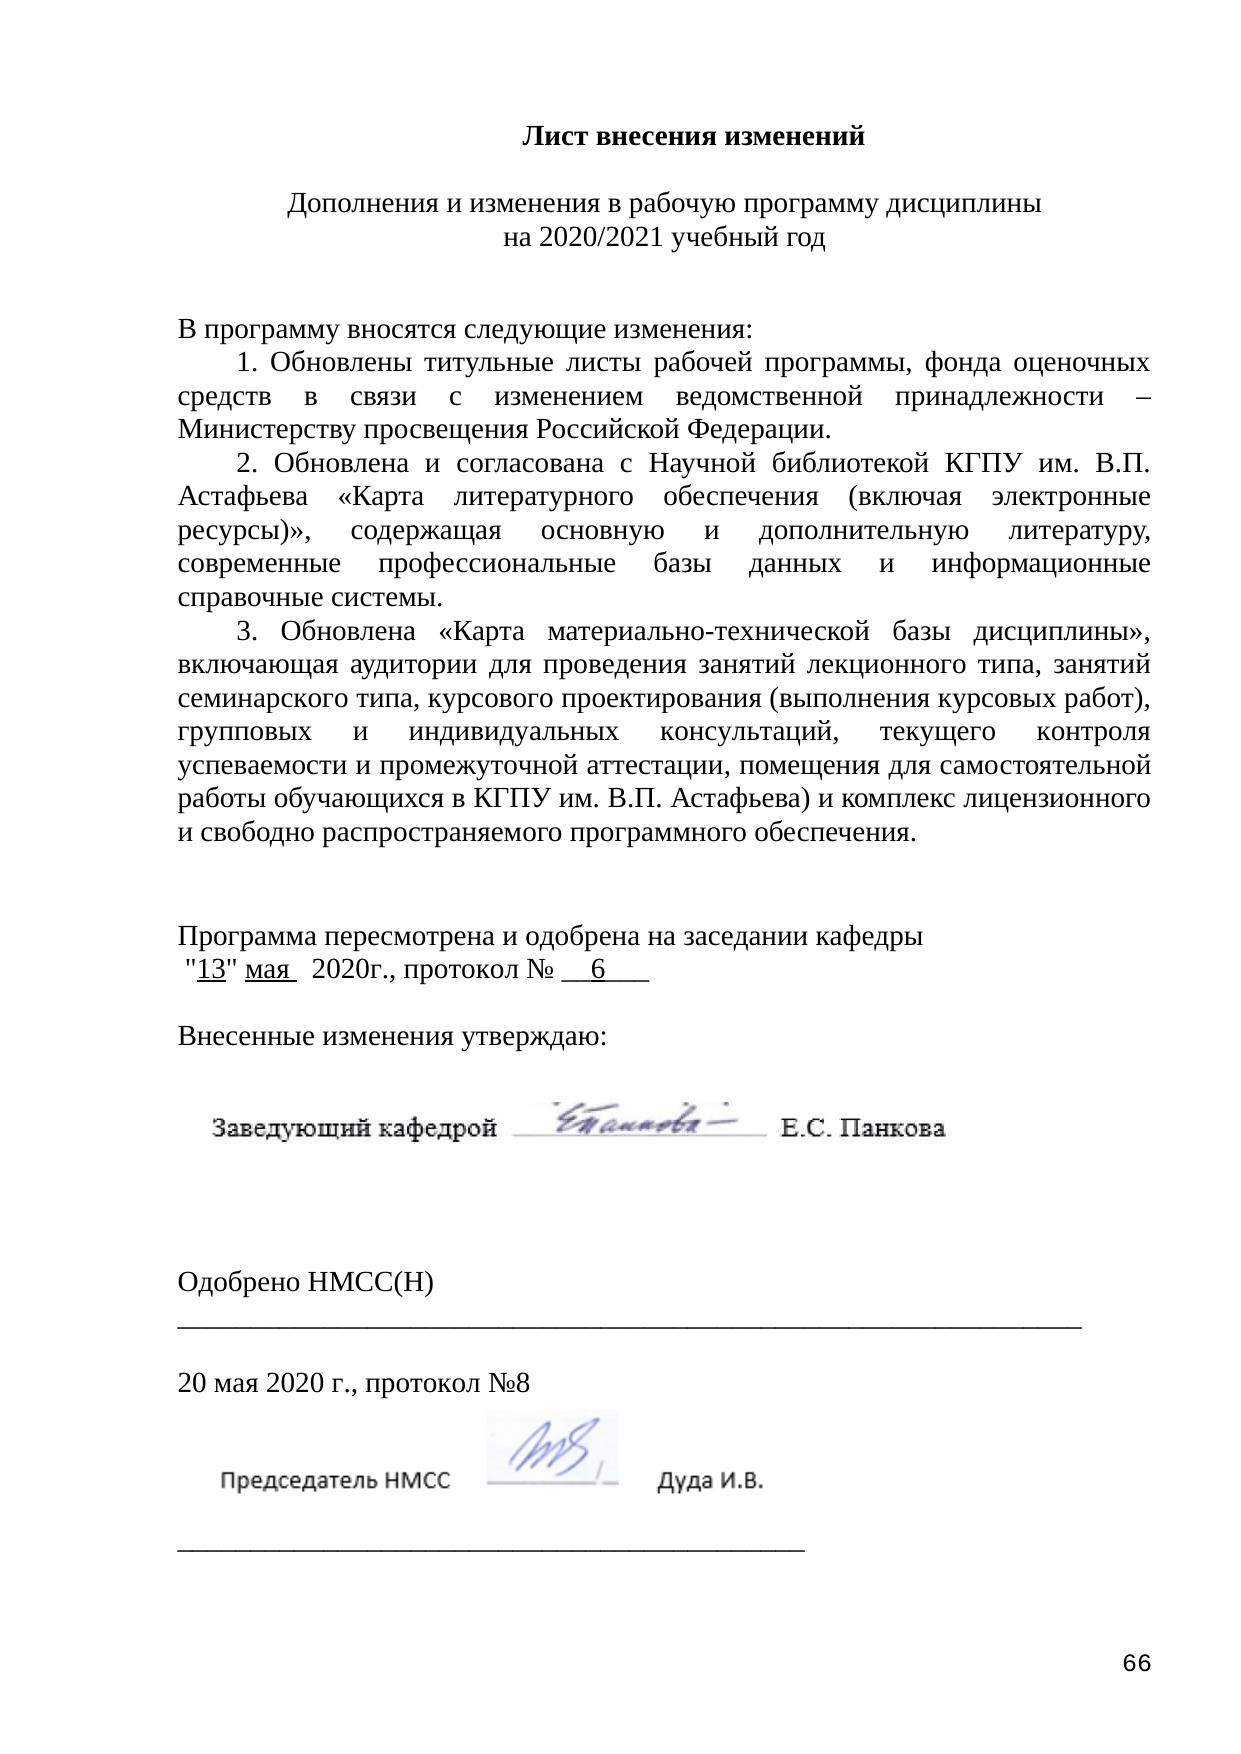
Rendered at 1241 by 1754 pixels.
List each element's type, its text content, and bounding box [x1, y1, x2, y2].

text Одобрено НМСС(Н) ______________________________________________________________ [177, 1264, 1152, 1331]
text 3. Обновлена «Карта материально-технической базы дисциплины», включающая аудитории для проведения занятий лекционного типа, занятий семинарского типа, курсового проектирования (выполнения курсовых работ), групповых и индивидуальных консультаций, текущего контроля успеваемости и промежуточной аттестации, помещения для самостоятельной работы обучающихся в КГПУ им. В.П. Астафьева) и комплекс лицензионного и свободно распространяемого программного обеспечения. [177, 613, 1152, 680]
text "13" мая 2020г., протокол № __6___ [177, 951, 1152, 985]
picture [199, 1410, 795, 1522]
text 20 мая 2020 г., протокол №8 [177, 1365, 1152, 1398]
text Внесенные изменения утверждаю: [177, 1018, 1152, 1052]
text 3. Обновлена «Карта материально-технической базы дисциплины», включающая аудитории для проведения занятий лекционного типа, занятий семинарского типа, курсового проектирования (выполнения курсовых работ), групповых и индивидуальных консультаций, текущего контроля успеваемости и промежуточной аттестации, помещения для самостоятельной работы обучающихся в КГПУ им. В.П. Астафьева) и комплекс лицензионного и свободно распространяемого программного обеспечения. [177, 747, 1152, 847]
text Дополнения и изменения в рабочую программу дисциплины [177, 185, 1152, 219]
text В программу вносятся следующие изменения: [177, 311, 1152, 344]
text Программа пересмотрена и одобрена на заседании кафедры [177, 918, 1152, 951]
text Лист внесения изменений [177, 118, 1152, 152]
text 1. Обновлены титульные листы рабочей программы, фонда оценочных средств в связи с изменением ведомственной принадлежности ‒ Министерству просвещения Российской Федерации. [177, 344, 1152, 445]
picture [177, 1064, 985, 1206]
text 2. Обновлена и согласована с Научной библиотекой КГПУ им. В.П. Астафьева «Карта литературного обеспечения (включая электронные ресурсы)», содержащая основную и дополнительную литературу, современные профессиональные базы данных и информационные справочные системы. [177, 445, 1152, 613]
text на 2020/2021 учебный год [177, 219, 1152, 252]
